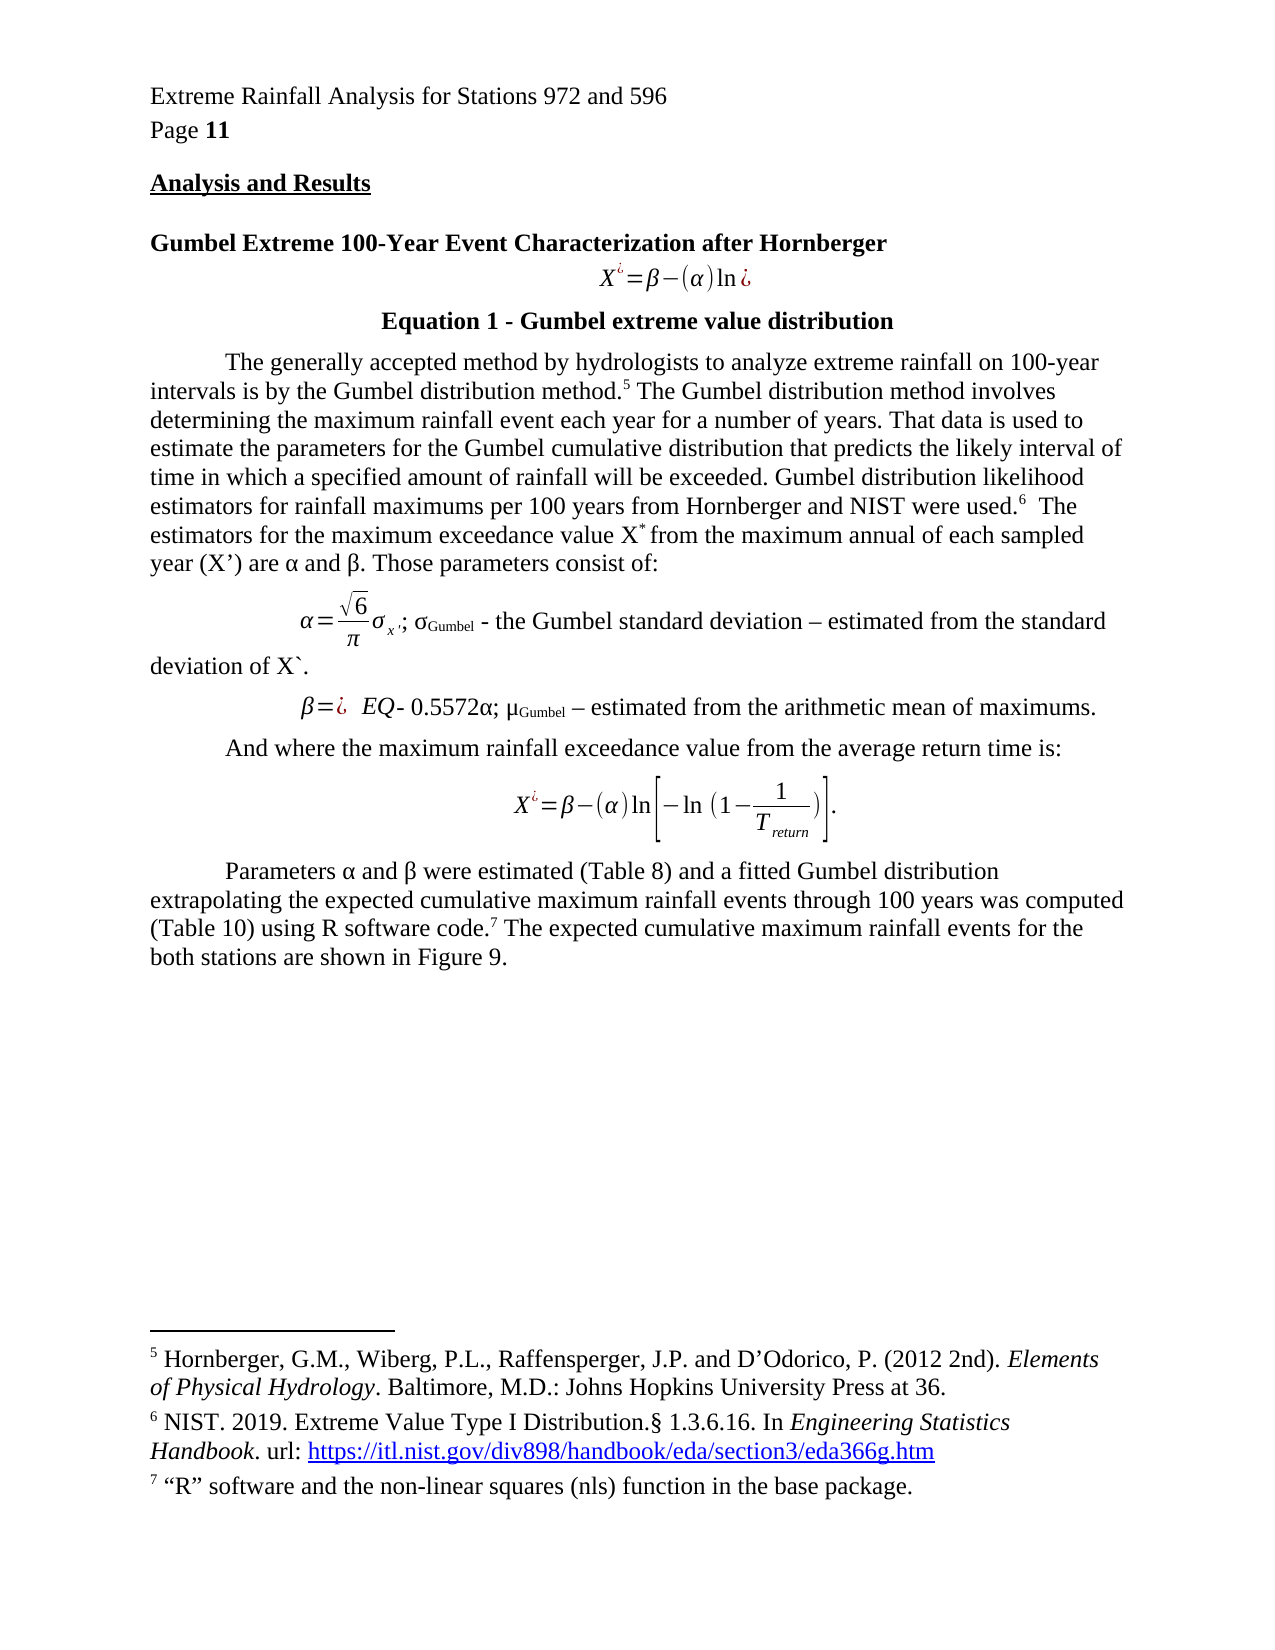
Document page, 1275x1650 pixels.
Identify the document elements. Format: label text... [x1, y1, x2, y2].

text The generally accepted method by hydrologists to analyze extreme rainfall on 100-year intervals is by the Gumbel distribution method. The Gumbel distribution method involves determining the maximum rainfall event each year for a number of years. That data is used to estimate the parameters for the Gumbel cumulative distribution that predicts the likely interval of time in which a specified amount of rainfall will be exceeded. Gumbel distribution likelihood estimators for rainfall maximums per 100 years from Hornberger and NIST were used. The estimators for the maximum exceedance value X* from the maximum annual of each sampled year (X’) are α and β. Those parameters consist of: [150, 347, 1125, 577]
text - 0.5572α; μGumbel – estimated from the arithmetic mean of maximums. [150, 692, 1125, 721]
text Parameters α and β were estimated (Table 8) and a fitted Gumbel distribution extrapolating the expected cumulative maximum rainfall events through 100 years was computed (Table 10) using R software code. The expected cumulative maximum rainfall events for the both stations are shown in Figure 9. [150, 856, 1125, 971]
text And where the maximum rainfall exceedance value from the average return time is: [150, 733, 1125, 762]
text Equation 1 - Gumbel extreme value distribution [150, 306, 1125, 335]
text Gumbel Extreme 100-Year Event Characterization after Hornberger [150, 228, 1116, 257]
text ; σGumbel - the Gumbel standard deviation – estimated from the standard deviation of X`. [150, 590, 1125, 679]
text Analysis and Results [150, 168, 1116, 197]
